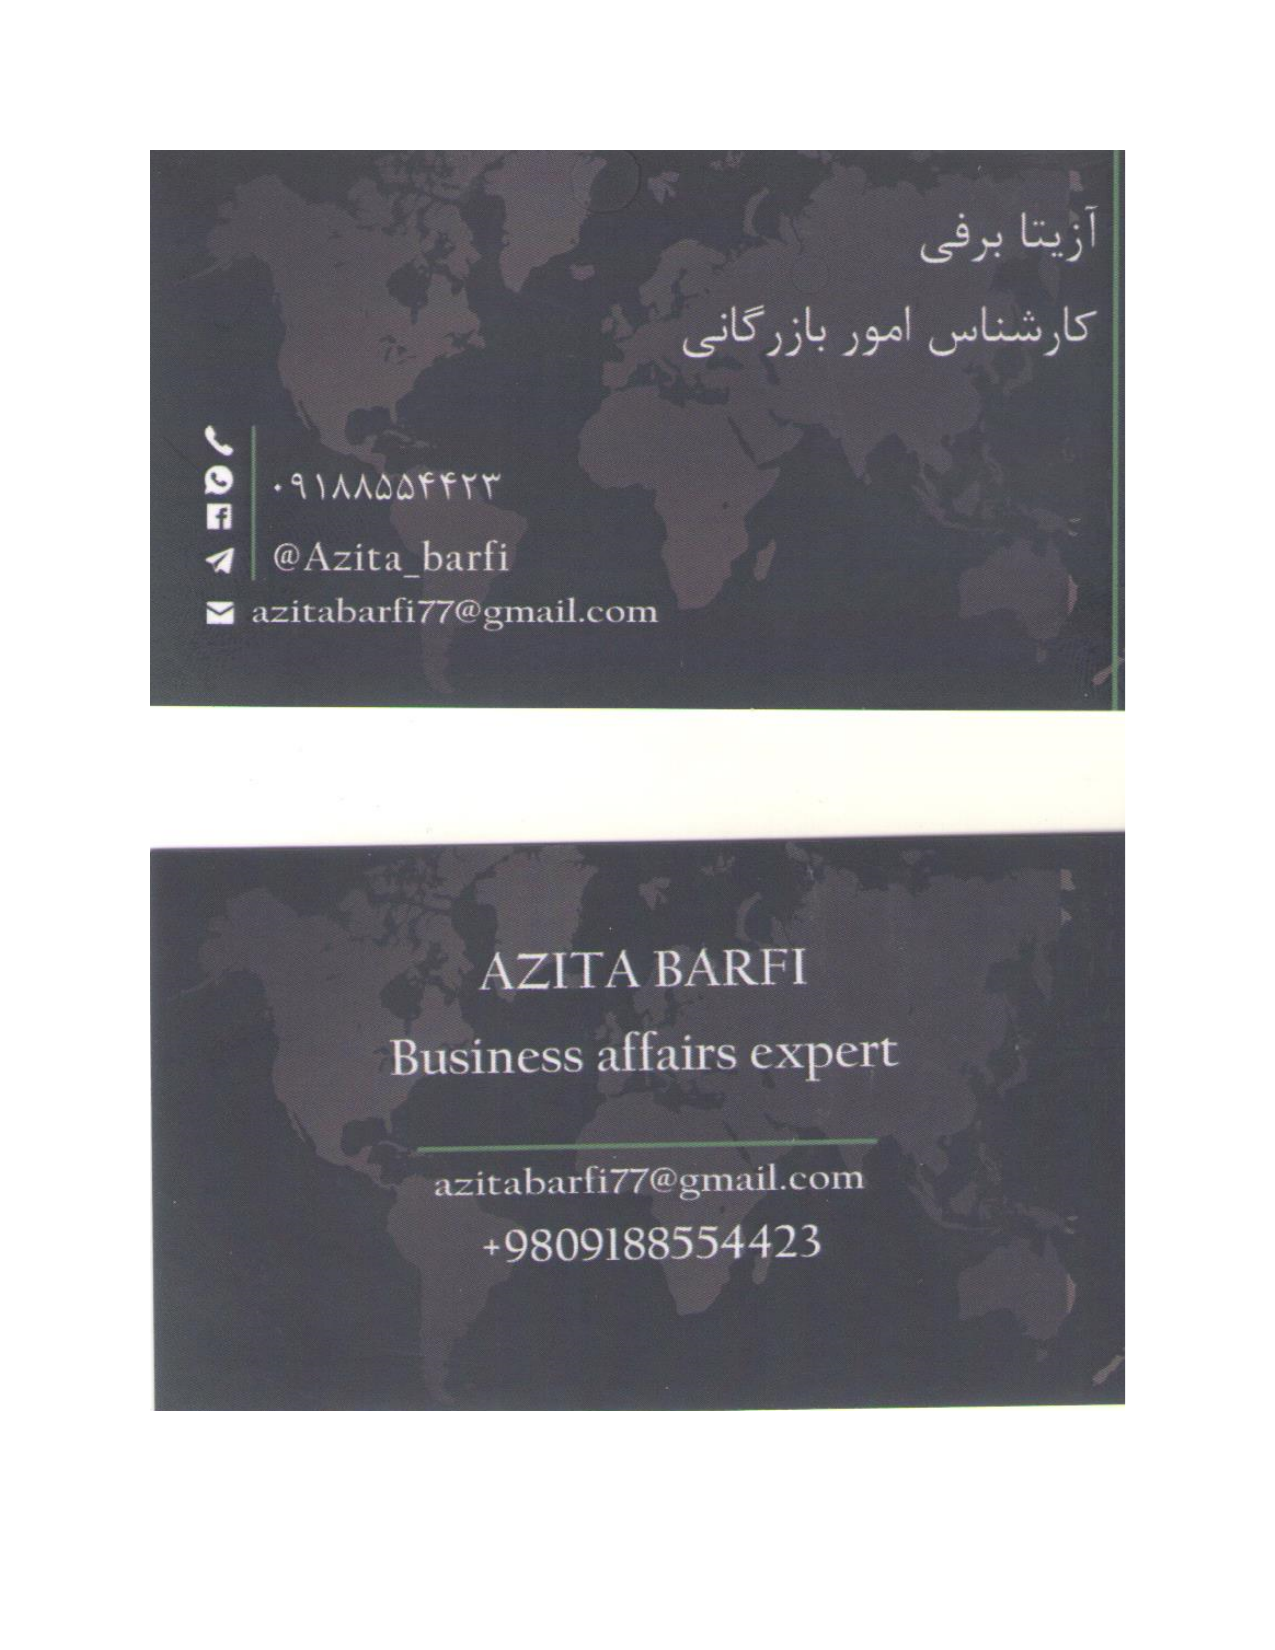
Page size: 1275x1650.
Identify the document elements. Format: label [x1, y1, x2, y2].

picture [150, 150, 1125, 1411]
